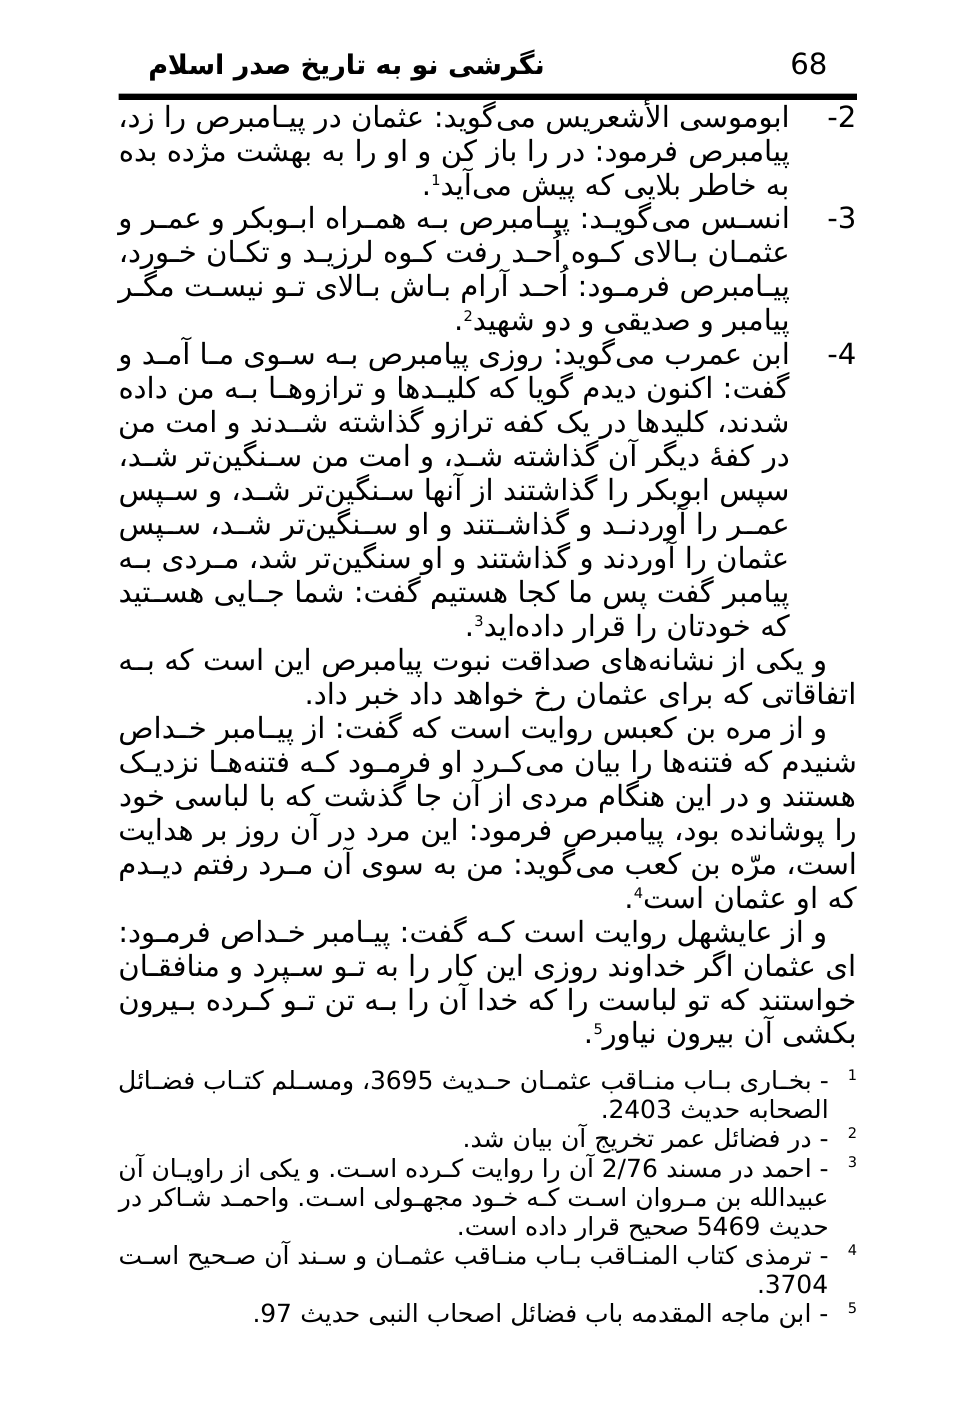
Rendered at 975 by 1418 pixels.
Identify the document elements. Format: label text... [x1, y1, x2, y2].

list انسس می‌گوید: پیامبرص به همراه ابوبکر و عمر و عثمان بالای کوه اُحد رفت کوه لرزید و تکان خورد، پیامبرص فرمود: اُحد آرام باش بالای تو نیست مگر پیامبر و صدیقی و دو شهید. [118, 202, 827, 338]
list ابوموسى الأشعریس می‌گوید: عثمان در پیامبرص را زد، پیامبرص فرمود: در را باز کن و او را به بهشت مژده بده به خاطر بلایی که پیش می‌آید. [118, 100, 827, 202]
text و از مره بن کعبس روایت است که گفت: از پیامبر خداص شنیدم که فتنه‌ها را بیان می‌کرد او فرمود که فتنه‌ها نزدیک هستند و در این هنگام مردی از آن جا گذشت که با لباسی خود را پوشانده بود، پیامبرص فرمود: این مرد در آن روز بر هدایت است، مرّه بن کعب می‌گوید: من به سوی آن مرد رفتم دیدم که او عثمان است. [118, 711, 857, 915]
list ابن عمرب می‌گوید: روزی پیامبرص به سوی ما آمد و گفت: اکنون دیدم گویا که کلیدها و ترازوها به من داده شدند، کلیدها در یک کفه ترازو گذاشته شدند و امت من در کفۀ دیگر آن گذاشته شد، و امت من سنگین‌تر شد، سپس ابوبکر را گذاشتند از آنها سنگین‌تر شد، و سپس عمر را آوردند و گذاشتند و او سنگین‌تر شد، سپس عثمان را آوردند و گذاشتند و او سنگین‌تر شد، مردی به پیامبر گفت پس ما کجا هستیم گفت: شما جایی هستید که خودتان را قرار داده‌اید. [118, 338, 827, 643]
text و یکی از نشانه‌های صداقت نبوت پیامبرص این است که به اتفاقاتی که برای عثمان رخ خواهد داد خبر داد. [118, 643, 857, 711]
text و از عایشهل روایت است که گفت: پیامبر خداص فرمود: ای عثمان اگر خداوند روزی این کار را به تو سپرد و منافقان خواستند که تو لباست را که خدا آن را به تن تو کرده بیرون بکشی آن بیرون نیاور. [118, 915, 857, 1051]
